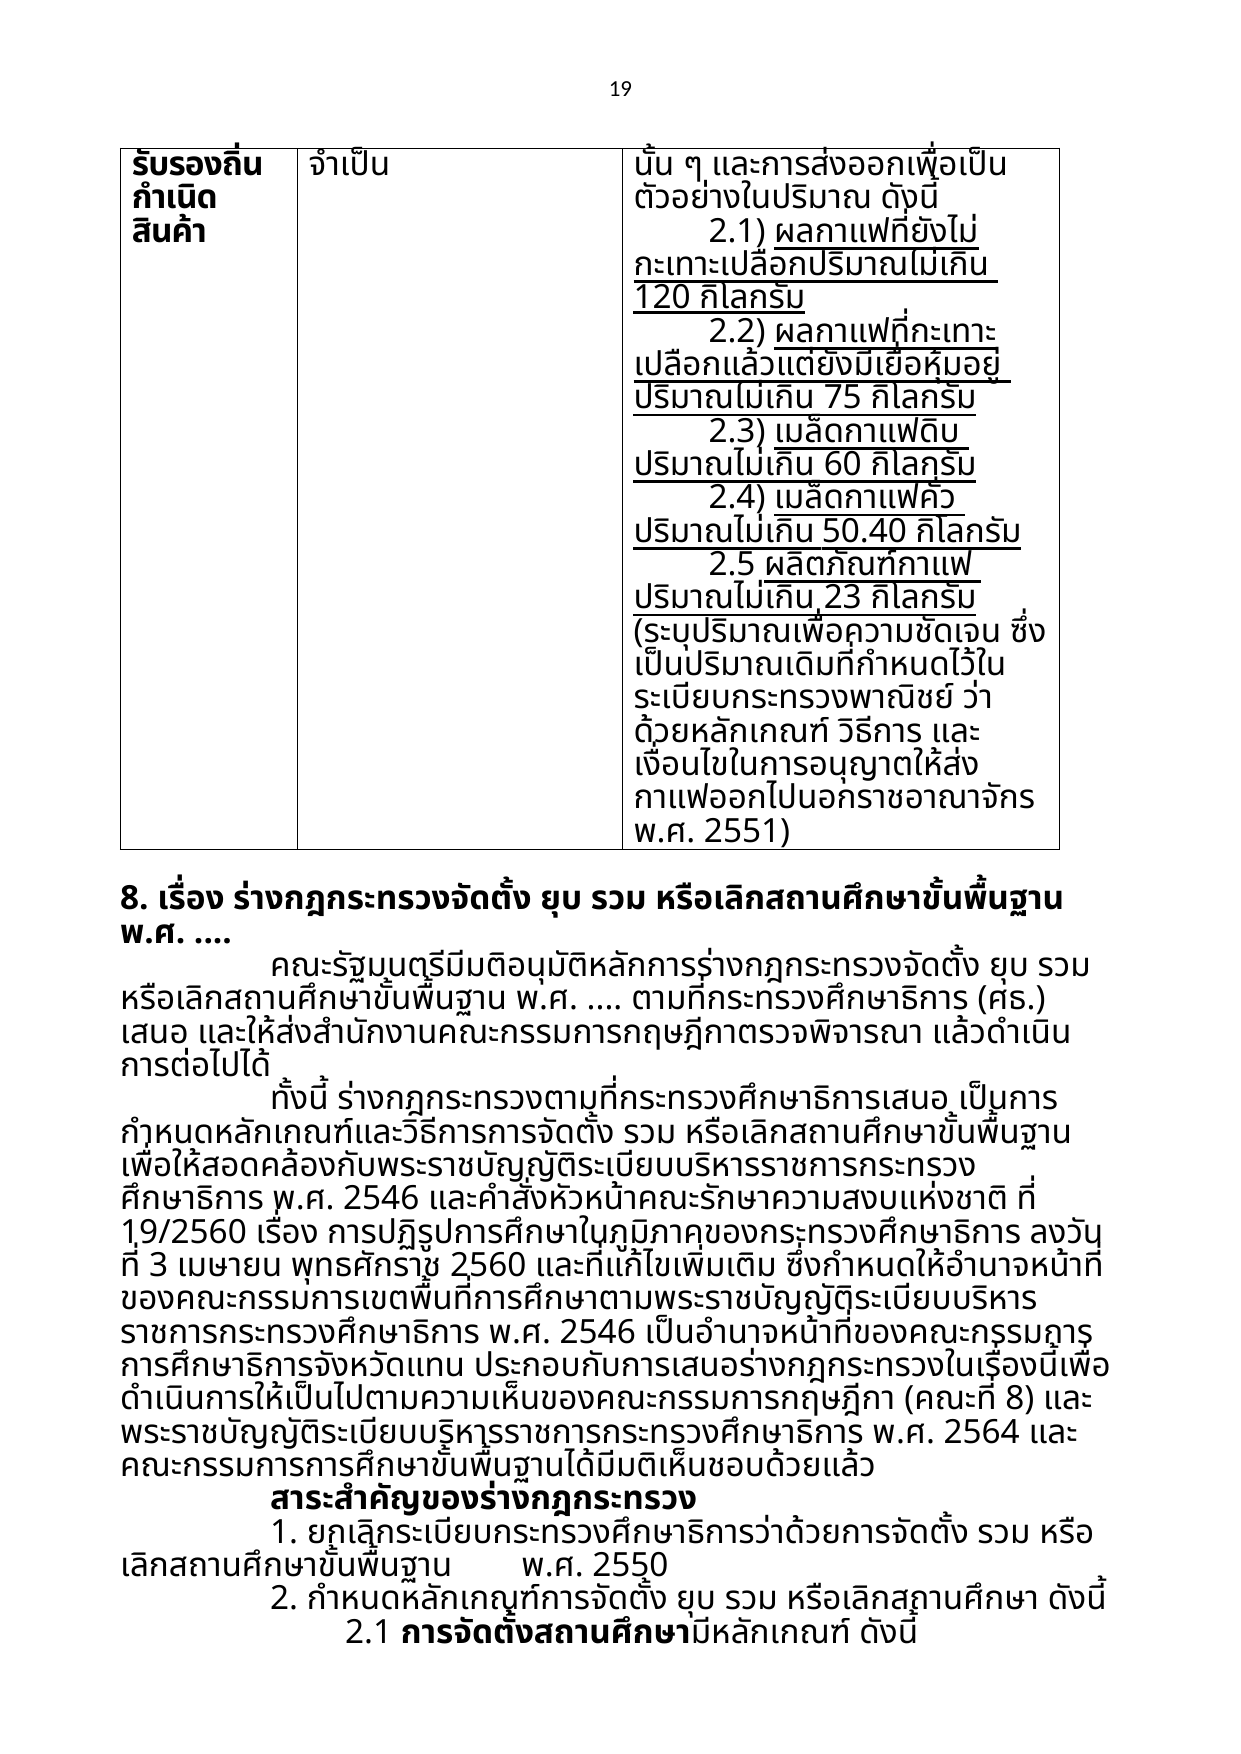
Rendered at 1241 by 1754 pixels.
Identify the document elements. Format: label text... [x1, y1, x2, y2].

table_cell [298, 149, 622, 849]
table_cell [623, 149, 1059, 849]
text ทั้งนี้ ร่างกฎกระทรวงตามที่กระทรวงศึกษาธิการเสนอ เป็นการกำหนดหลักเกณฑ์และวิธีการการจัดตั้ง รวม หรือเลิกสถานศึกษาขั้นพื้นฐาน เพื่อให้สอดคล้องกับพระราชบัญญัติระเบียบบริหารราชการกระทรวงศึกษาธิการ พ.ศ. 2546 และคำสั่งหัวหน้าคณะรักษาความสงบแห่งชาติ ที่ 19/2560 เรื่อง การปฏิรูปการศึกษาในภูมิภาคของกระทรวงศึกษาธิการ ลงวันที่ 3 เมษายน พุทธศักราช 2560 และที่แก้ไขเพิ่มเติม ซึ่งกำหนดให้อำนาจหน้าที่ของคณะกรรมการเขตพื้นที่การศึกษาตามพระราชบัญญัติระเบียบบริหารราชการกระทรวงศึกษาธิการ พ.ศ. 2546 เป็นอำนาจหน้าที่ของคณะกรรมการการศึกษาธิการจังหวัดแทน ประกอบกับการเสนอร่างกฎกระทรวงในเรื่องนี้เพื่อดำเนินการให้เป็นไปตามความเห็นของคณะกรรมการกฤษฎีกา (คณะที่ 8) และพระราชบัญญัติระเบียบบริหารราชการกระทรวงศึกษาธิการ พ.ศ. 2564 และคณะกรรมการการศึกษาขั้นพื้นฐานได้มีมติเห็นชอบด้วยแล้ว [120, 1083, 1120, 1483]
text 1. ยกเลิกระเบียบกระทรวงศึกษาธิการว่าด้วยการจัดตั้ง รวม หรือเลิกสถานศึกษาขั้นพื้นฐาน พ.ศ. 2550 [120, 1516, 1120, 1583]
text สาระสำคัญของร่างกฎกระทรวง [120, 1483, 1120, 1516]
text 8. เรื่อง ร่างกฎกระทรวงจัดตั้ง ยุบ รวม หรือเลิกสถานศึกษาขั้นพื้นฐาน พ.ศ. .... [120, 883, 1120, 950]
text 2.1 การจัดตั้งสถานศึกษามีหลักเกณฑ์ ดังนี้ [120, 1616, 1120, 1650]
text คณะรัฐมนตรีมีมติอนุมัติหลักการร่างกฎกระทรวงจัดตั้ง ยุบ รวม หรือเลิกสถานศึกษาขั้นพื้นฐาน พ.ศ. .... ตามที่กระทรวงศึกษาธิการ (ศธ.) เสนอ และให้ส่งสำนักงานคณะกรรมการกฤษฎีกาตรวจพิจารณา แล้วดำเนินการต่อไปได้ [120, 950, 1120, 1083]
text 2. กำหนดหลักเกณฑ์การจัดตั้ง ยุบ รวม หรือเลิกสถานศึกษา ดังนี้ [120, 1583, 1120, 1616]
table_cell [121, 149, 297, 849]
